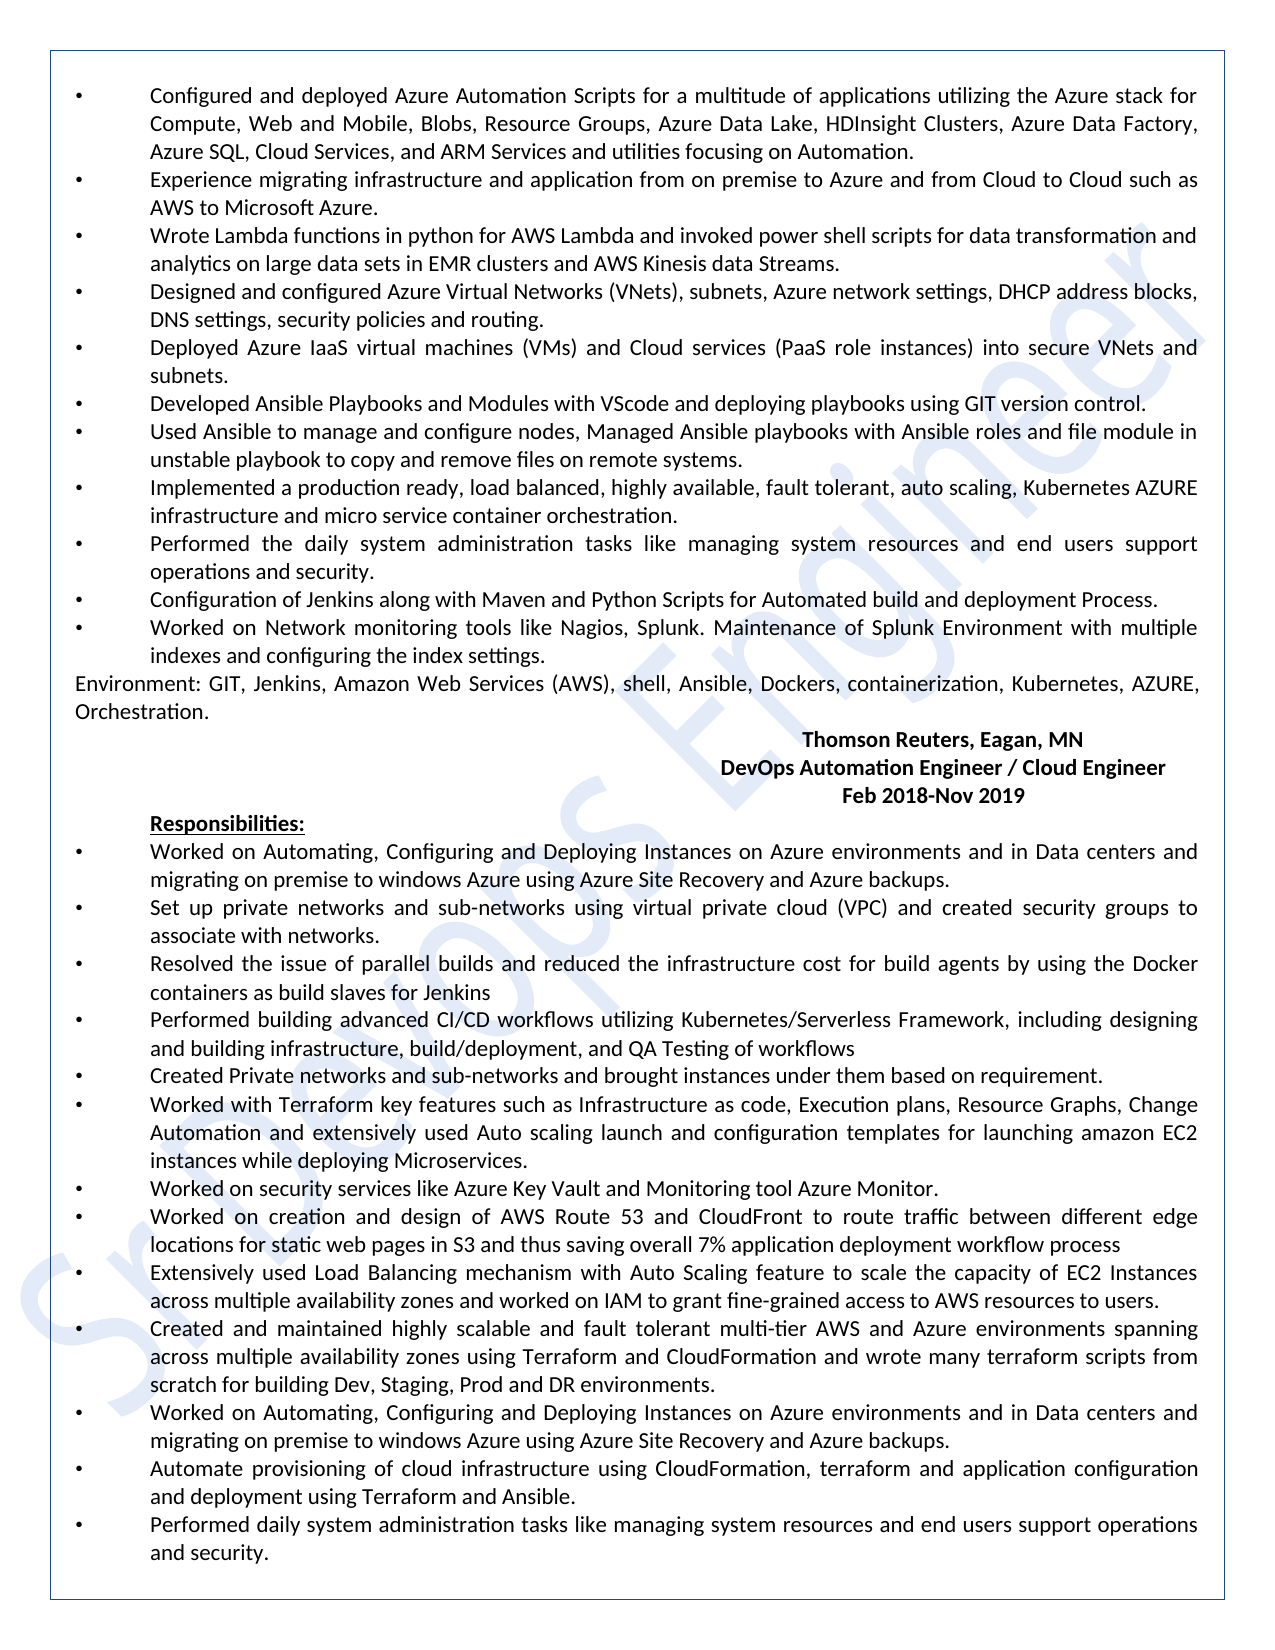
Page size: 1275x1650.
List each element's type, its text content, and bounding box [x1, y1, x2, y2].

text DevOps Automation Engineer / Cloud Engineer [75, 753, 1200, 781]
list Configuration of Jenkins along with Maven and Python Scripts for Automated build and deployment Process. [75, 585, 1200, 613]
list Set up private networks and sub-networks using virtual private cloud (VPC) and created security groups to associate with networks. [75, 893, 1200, 949]
list Used Ansible to manage and configure nodes, Managed Ansible playbooks with Ansible roles and file module in unstable playbook to copy and remove files on remote systems. [75, 417, 1200, 473]
list Experience migrating infrastructure and application from on premise to Azure and from Cloud to Cloud such as AWS to Microsoft Azure. [75, 165, 1200, 221]
text Environment: GIT, Jenkins, Amazon Web Services (AWS), shell, Ansible, Dockers, containerization, Kubernetes, AZURE, Orchestration. [75, 669, 1200, 725]
list Extensively used Load Balancing mechanism with Auto Scaling feature to scale the capacity of EC2 Instances across multiple availability zones and worked on IAM to grant fine-grained access to AWS resources to users. [75, 1258, 1200, 1314]
list Worked on security services like Azure Key Vault and Monitoring tool Azure Monitor. [75, 1174, 1200, 1202]
list Created and maintained highly scalable and fault tolerant multi-tier AWS and Azure environments spanning across multiple availability zones using Terraform and CloudFormation and wrote many terraform scripts from scratch for building Dev, Staging, Prod and DR environments. [75, 1314, 1200, 1398]
list Created Private networks and sub-networks and brought instances under them based on requirement. [75, 1062, 1200, 1090]
list Configured and deployed Azure Automation Scripts for a multitude of applications utilizing the Azure stack for Compute, Web and Mobile, Blobs, Resource Groups, Azure Data Lake, HDInsight Clusters, Azure Data Factory, Azure SQL, Cloud Services, and ARM Services and utilities focusing on Automation. [75, 81, 1200, 165]
list Performed building advanced CI/CD workflows utilizing Kubernetes/Serverless Framework, including designing and building infrastructure, build/deployment, and QA Testing of workflows [75, 1006, 1200, 1062]
list Worked with Terraform key features such as Infrastructure as code, Execution plans, Resource Graphs, Change Automation and extensively used Auto scaling launch and configuration templates for launching amazon EC2 instances while deploying Microservices. [75, 1090, 1200, 1174]
text Responsibilities: [75, 809, 1200, 837]
list Automate provisioning of cloud infrastructure using CloudFormation, terraform and application configuration and deployment using Terraform and Ansible. [75, 1454, 1200, 1510]
list Worked on Automating, Configuring and Deploying Instances on Azure environments and in Data centers and migrating on premise to windows Azure using Azure Site Recovery and Azure backups. [75, 837, 1200, 893]
text Thomson Reuters, Eagan, MN [75, 725, 1200, 753]
list Resolved the issue of parallel builds and reduced the infrastructure cost for build agents by using the Docker containers as build slaves for Jenkins [75, 949, 1200, 1006]
list Worked on Network monitoring tools like Nagios, Splunk. Maintenance of Splunk Environment with multiple indexes and configuring the index settings. [75, 613, 1200, 669]
list Performed the daily system administration tasks like managing system resources and end users support operations and security. [75, 529, 1200, 585]
text Feb 2018-Nov 2019 [75, 781, 1200, 809]
list Worked on creation and design of AWS Route 53 and CloudFront to route traffic between different edge locations for static web pages in S3 and thus saving overall 7% application deployment workflow process [75, 1202, 1200, 1258]
list Developed Ansible Playbooks and Modules with VScode and deploying playbooks using GIT version control. [75, 389, 1200, 417]
list Performed daily system administration tasks like managing system resources and end users support operations and security. [75, 1510, 1200, 1566]
list Worked on Automating, Configuring and Deploying Instances on Azure environments and in Data centers and migrating on premise to windows Azure using Azure Site Recovery and Azure backups. [75, 1398, 1200, 1454]
list Designed and configured Azure Virtual Networks (VNets), subnets, Azure network settings, DHCP address blocks, DNS settings, security policies and routing. [75, 277, 1200, 333]
list Deployed Azure IaaS virtual machines (VMs) and Cloud services (PaaS role instances) into secure VNets and subnets. [75, 333, 1200, 389]
list Implemented a production ready, load balanced, highly available, fault tolerant, auto scaling, Kubernetes AZURE infrastructure and micro service container orchestration. [75, 473, 1200, 529]
